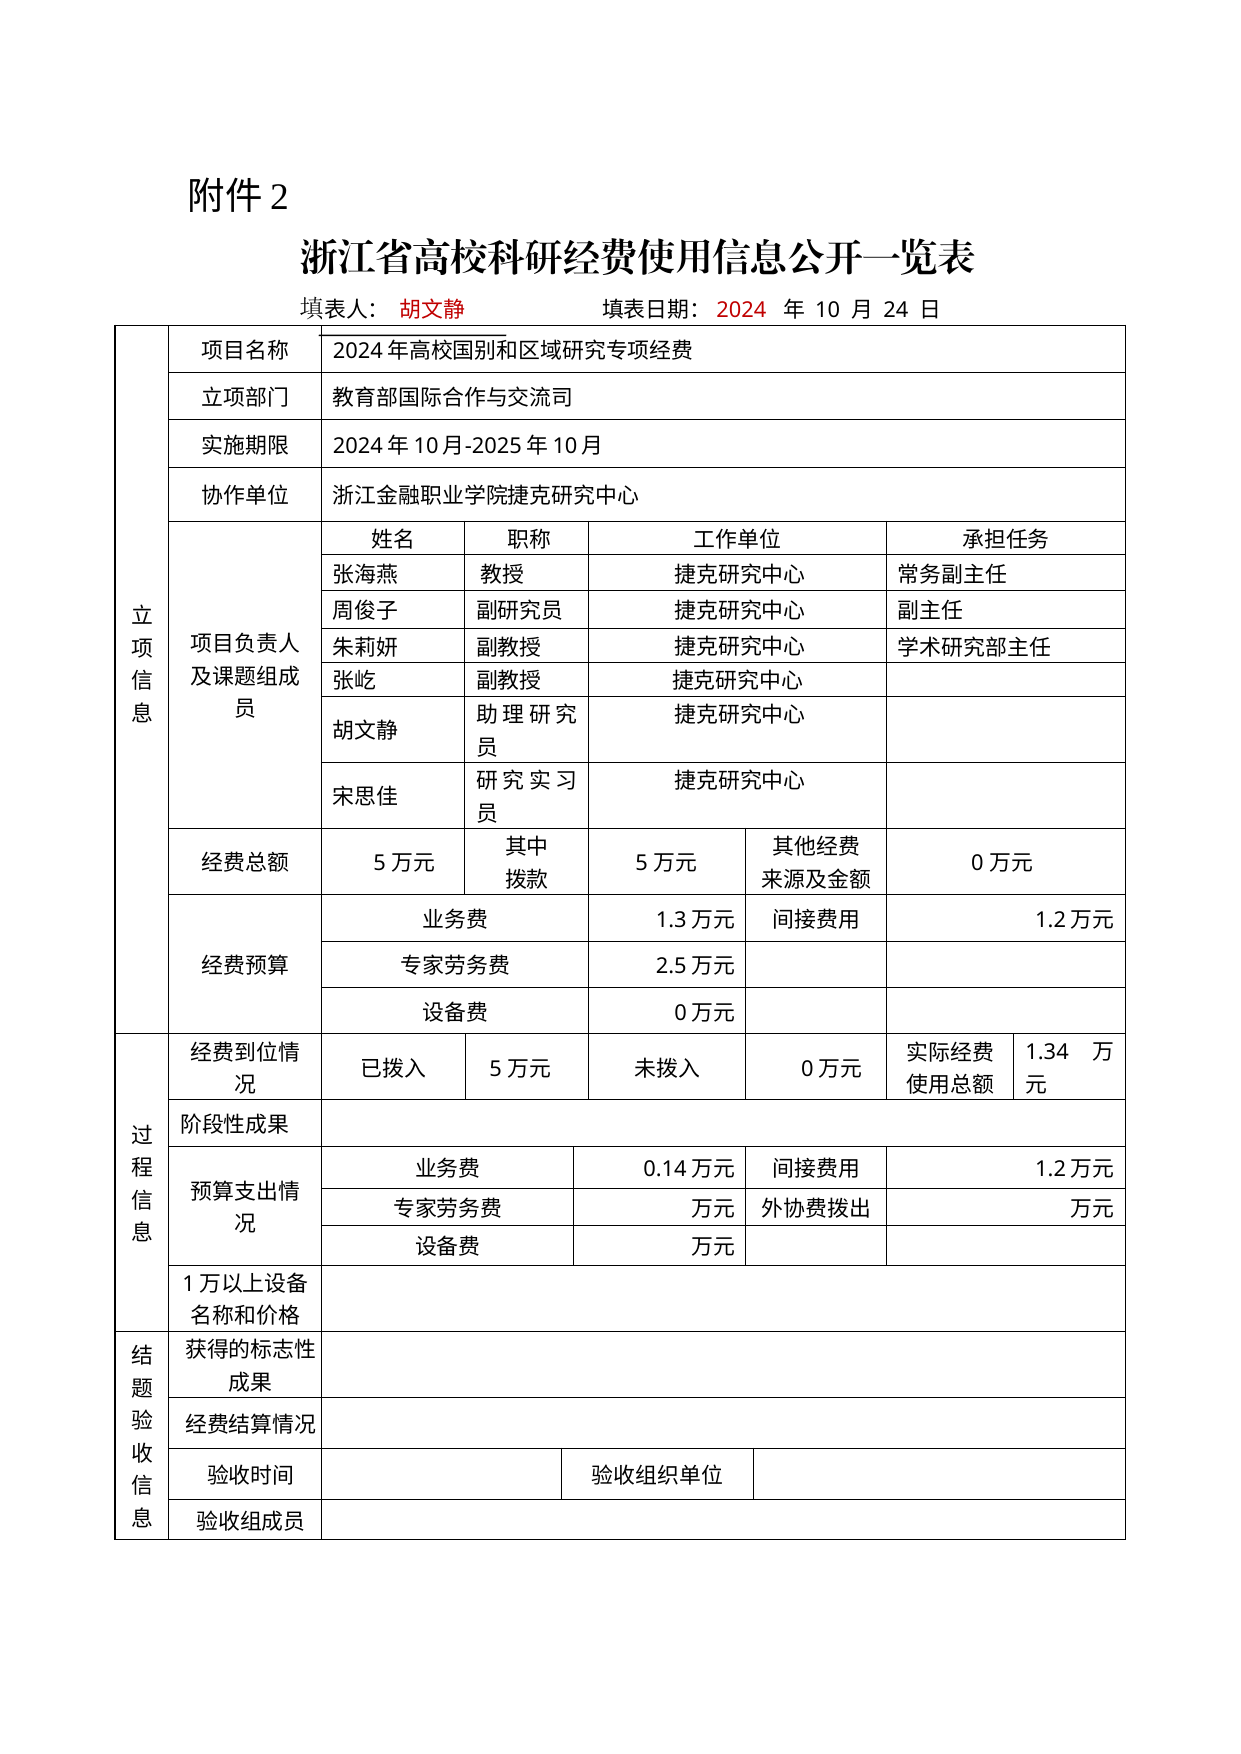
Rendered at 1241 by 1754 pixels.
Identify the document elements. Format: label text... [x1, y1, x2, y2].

table_cell 其中 拨款 [465, 829, 588, 894]
table_cell 张海燕 [322, 555, 464, 590]
table_cell 已拨入 [322, 1034, 465, 1099]
table_cell 立项部门 [169, 373, 321, 419]
table_cell 宋思佳 [322, 763, 464, 828]
table_cell 朱莉妍 [322, 629, 464, 662]
table_cell 万元 [574, 1226, 745, 1264]
table_cell 间接费用 [746, 1147, 886, 1188]
table_cell 0 万元 [887, 829, 1125, 894]
table_cell 捷克研究中心 [589, 697, 886, 762]
table_cell [746, 1226, 886, 1264]
table_cell 结题验收信息 [116, 1332, 168, 1539]
table_cell 项目负责人及课题组成员 [169, 522, 321, 828]
text 填表人： 胡文静 填表日期： 2024 年 10 月 24 日 [187, 292, 1053, 324]
table_cell 2.5万元 [589, 942, 745, 987]
table_header 项目名称 [169, 326, 321, 372]
table_cell [746, 988, 886, 1033]
table_cell [322, 1100, 1125, 1146]
table_cell 业务费 [322, 1147, 573, 1188]
table_cell 5 万元 [589, 829, 745, 894]
table_cell [322, 1398, 1125, 1448]
table_cell 副教授 [465, 663, 588, 696]
table_cell 捷克研究中心 [589, 763, 886, 828]
table_cell 副主任 [887, 591, 1125, 628]
table_cell 专家劳务费 [322, 942, 588, 987]
table_cell 工作单位 [589, 522, 886, 554]
table_cell 承担任务 [887, 522, 1125, 554]
table_cell 副教授 [465, 629, 588, 662]
table_cell 1.34万元 [1014, 1034, 1125, 1099]
table_cell 过程 信息 [116, 1034, 168, 1331]
text 附件2 [187, 162, 1053, 227]
table_cell 常务副主任 [887, 555, 1125, 590]
table_cell [887, 1226, 1125, 1264]
table_cell 经费到位情况 [169, 1034, 321, 1099]
table_cell 1万以上设备名称和价格 [169, 1266, 321, 1331]
table_cell 验收组织单位 [562, 1449, 753, 1498]
table_cell [322, 1449, 561, 1498]
table_header 立项 信息 [116, 326, 168, 1033]
table_cell [322, 1332, 1125, 1397]
table_cell 专家劳务费 [322, 1189, 573, 1225]
table_cell [887, 663, 1125, 696]
table_cell 浙江金融职业学院捷克研究中心 [322, 468, 1125, 521]
table_cell 经费总额 [169, 829, 321, 894]
table_cell [322, 1500, 1125, 1539]
table_cell 职称 [465, 522, 588, 554]
table_cell 设备费 [322, 988, 588, 1033]
table_cell 未拨入 [589, 1034, 745, 1099]
table_cell 副研究员 [465, 591, 588, 628]
table_cell 万元 [574, 1189, 745, 1225]
table_cell 胡文静 [322, 697, 464, 762]
table_cell 研究实习员 [465, 763, 588, 828]
table_cell 1.2万元 [887, 895, 1125, 941]
table_cell 实施期限 [169, 420, 321, 467]
table_cell 设备费 [322, 1226, 573, 1264]
table_cell 预算支出情况 [169, 1147, 321, 1264]
table_cell 姓名 [322, 522, 464, 554]
table_cell 捷克研究中心 [589, 663, 886, 696]
table_cell 捷克研究中心 [589, 629, 886, 662]
table_header 2024年高校国别和区域研究专项经费 [322, 326, 1125, 372]
table_cell [887, 697, 1125, 762]
table_cell 获得的标志性成果 [169, 1332, 321, 1397]
table_cell 经费预算 [169, 895, 321, 1033]
table_cell 实际经费使用总额 [887, 1034, 1013, 1099]
table_cell 5 万元 [322, 829, 464, 894]
table_cell 张屹 [322, 663, 464, 696]
table_cell 协作单位 [169, 468, 321, 521]
table_cell 教授 [465, 555, 588, 590]
table_cell 捷克研究中心 [589, 555, 886, 590]
table_cell 其他经费 来源及金额 [746, 829, 886, 894]
table_cell 1.3万元 [589, 895, 745, 941]
table_cell 助理研究员 [465, 697, 588, 762]
table_cell 0万元 [589, 988, 745, 1033]
table_cell 经费结算情况 [169, 1398, 321, 1448]
table_cell [887, 942, 1125, 987]
table_cell 验收时间 [169, 1449, 321, 1498]
table_cell [887, 763, 1125, 828]
table_cell 业务费 [322, 895, 588, 941]
table_cell 万元 [887, 1189, 1125, 1225]
table_cell 教育部国际合作与交流司 [322, 373, 1125, 419]
table_cell [887, 988, 1125, 1033]
table_cell 5 万元 [466, 1034, 588, 1099]
text 浙江省高校科研经费使用信息公开一览表 [187, 227, 1053, 292]
table_cell 捷克研究中心 [589, 591, 886, 628]
table_cell 0万元 [746, 1034, 886, 1099]
table_cell 外协费拨出 [746, 1189, 886, 1225]
table_cell 验收组成员 [169, 1500, 321, 1539]
table_cell [754, 1449, 1125, 1498]
table_cell 1.2万元 [887, 1147, 1125, 1188]
table_cell [322, 1266, 1125, 1331]
table_cell 2024年10月-2025年10月 [322, 420, 1125, 467]
table_cell 学术研究部主任 [887, 629, 1125, 662]
table_cell 0.14万元 [574, 1147, 745, 1188]
table_cell 阶段性成果 [169, 1100, 321, 1146]
table_cell [746, 942, 886, 987]
table_cell 间接费用 [746, 895, 886, 941]
table_cell 周俊子 [322, 591, 464, 628]
